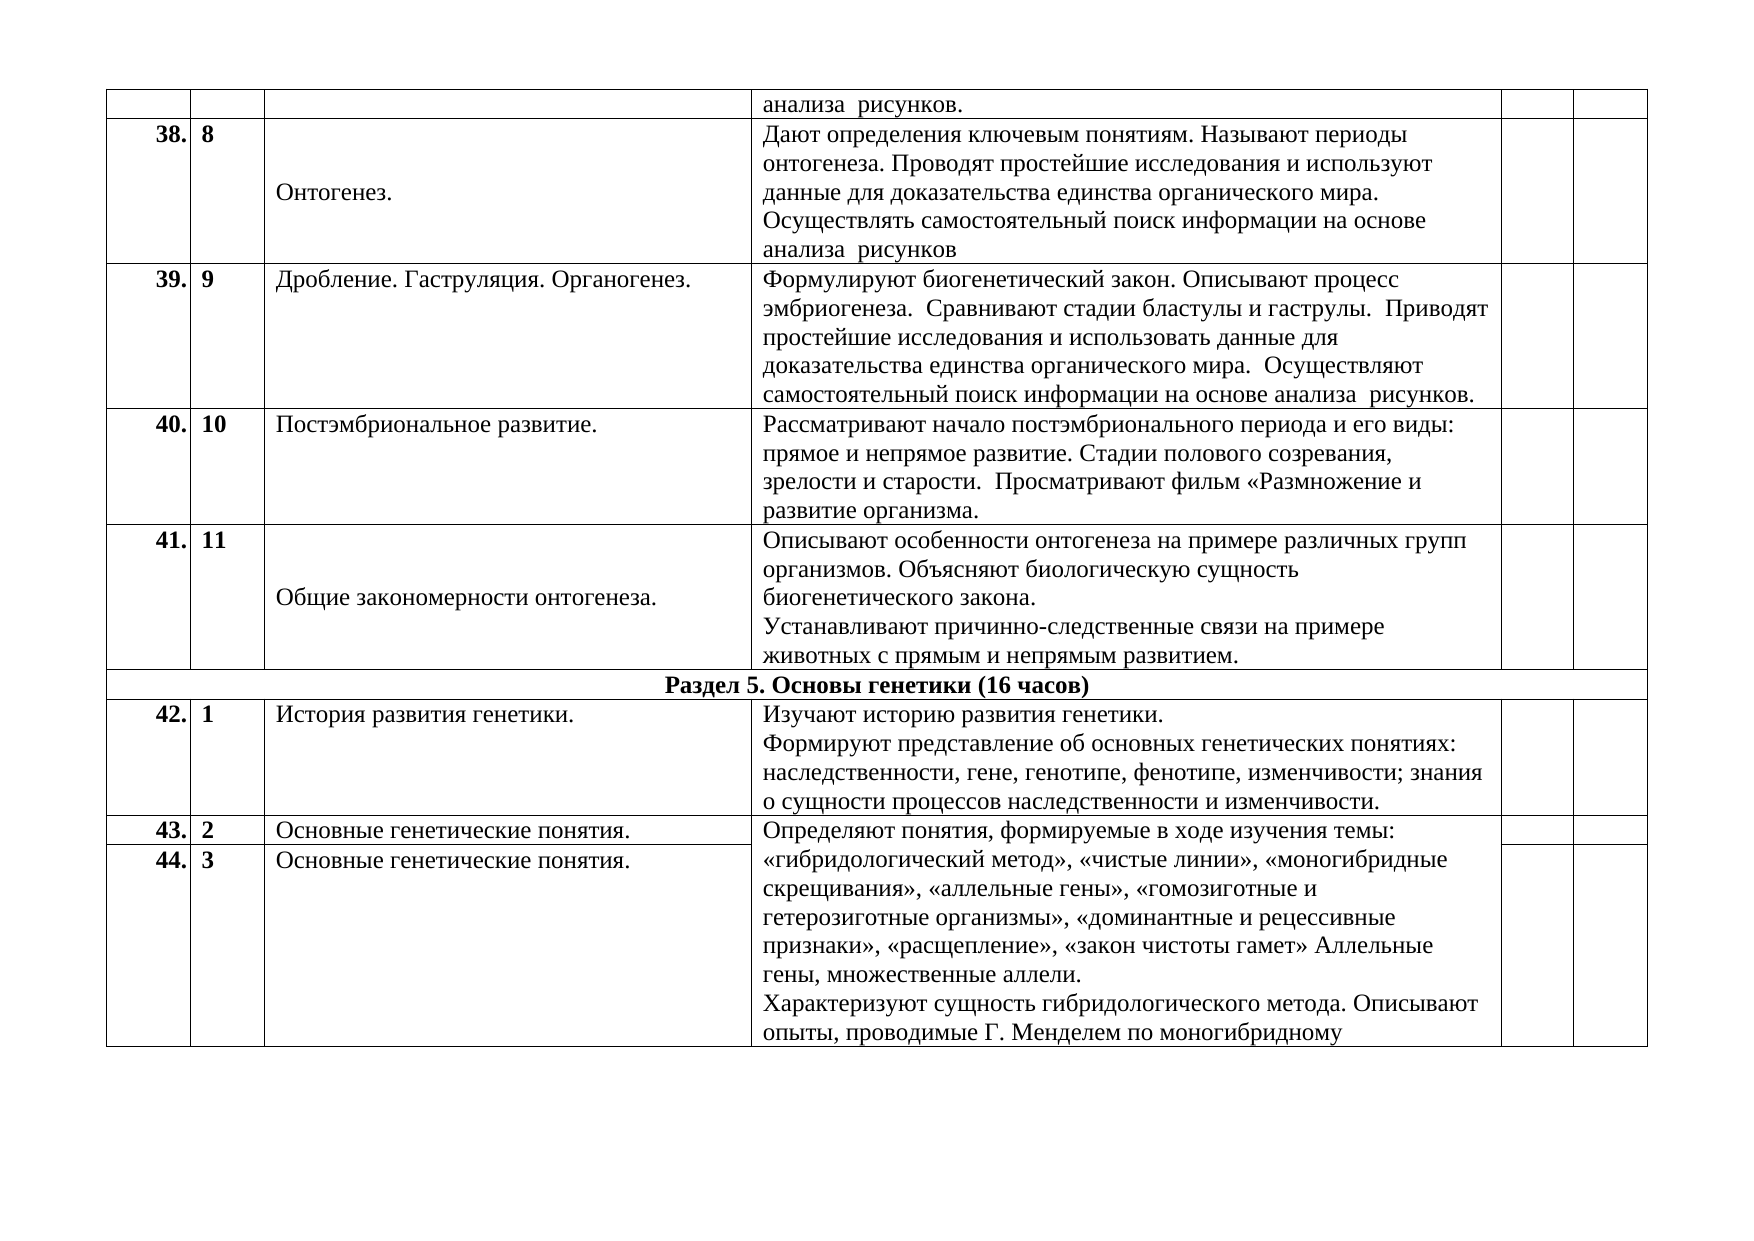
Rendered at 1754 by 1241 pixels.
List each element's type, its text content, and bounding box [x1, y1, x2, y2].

table_cell [1574, 90, 1647, 118]
table_cell [107, 700, 190, 814]
table_cell 7 [191, 90, 264, 118]
table_cell Дробление. Гаструляция. Органогенез. [265, 264, 751, 408]
table_cell [1574, 119, 1647, 263]
table_cell Формулируют биогенетический закон. Описывают процесс эмбриогенеза. Сравнивают стадии бластулы и гаструлы. Приводят простейшие исследования и использовать данные для доказательства единства органического мира. Осуществляют самостоятельный поиск информации на основе анализа рисунков. [752, 264, 1501, 408]
table_cell 3 [191, 845, 264, 1046]
table_cell [1574, 525, 1647, 669]
table_cell [1574, 409, 1647, 524]
table_cell Общие закономерности онтогенеза. [265, 525, 751, 669]
table_cell История развития генетики. [265, 700, 751, 814]
table_cell [1502, 700, 1573, 814]
table_cell Изучают историю развития генетики. Формируют представление об основных генетических понятиях: наследственности, гене, генотипе, фенотипе, изменчивости; знания о сущности процессов наследственности и изменчивости. [752, 700, 1501, 814]
table_cell Определяют понятия, формируемые в ходе изучения темы: «гибридологический метод», «чистые линии», «моногибридные скрещивания», «аллельные гены», «гомозиготные и гетерозиготные организмы», «доминантные и рецессивные признаки», «расщепление», «закон чистоты гамет» Аллельные гены, множественные аллели. Характеризуют сущность гибридологического метода. Описывают опыты, проводимые Г. Менделем по моногибридному скрещиванию. Составляют схемы скрещивания. Объясняют цитологические основы закономерностей наследования признаков при моногибридном скрещивании. [752, 816, 1501, 1046]
table_cell [1574, 845, 1647, 1046]
table_cell [1574, 700, 1647, 814]
table_cell [107, 119, 190, 263]
table_cell [107, 525, 190, 669]
table_cell [1502, 264, 1573, 408]
table_cell 9 [191, 264, 264, 408]
table_cell [107, 264, 190, 408]
table_cell Основные генетические понятия. [265, 816, 751, 844]
table_cell Раздел 5. Основы генетики (16 часов) [107, 670, 1647, 698]
table_cell 10 [191, 409, 264, 524]
table_cell Онтогенез. [265, 119, 751, 263]
table_cell [107, 816, 190, 844]
table_cell [1502, 845, 1573, 1046]
table_cell 8 [191, 119, 264, 263]
table_cell [1502, 119, 1573, 263]
table_cell [1502, 90, 1573, 118]
table_cell Дают определения ключевым понятиям. Называют периоды онтогенеза. Проводят простейшие исследования и используют данные для доказательства единства органического мира. Осуществлять самостоятельный поиск информации на основе анализа рисунков [752, 119, 1501, 263]
table_cell 2 [191, 816, 264, 844]
table_cell [1502, 816, 1573, 844]
table_cell [1574, 816, 1647, 844]
table_cell Описывают особенности онтогенеза на примере различных групп организмов. Объясняют биологическую сущность биогенетического закона. Устанавливают причинно-следственные связи на примере животных с прямым и непрямым развитием. [752, 525, 1501, 669]
table_cell 1 [191, 700, 264, 814]
table_cell [1574, 264, 1647, 408]
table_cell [265, 845, 751, 1046]
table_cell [265, 90, 751, 118]
table_cell Рассматривают начало постэмбрионального периода и его виды: прямое и непрямое развитие. Стадии полового созревания, зрелости и старости. Просматривают фильм «Размножение и развитие организма. [752, 409, 1501, 524]
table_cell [752, 90, 1501, 118]
table_cell 11 [191, 525, 264, 669]
table_cell [107, 845, 190, 1046]
table_cell [1502, 409, 1573, 524]
table_cell [1502, 525, 1573, 669]
table_cell [107, 90, 190, 118]
table_cell Постэмбриональное развитие. [265, 409, 751, 524]
table_cell [107, 409, 190, 524]
